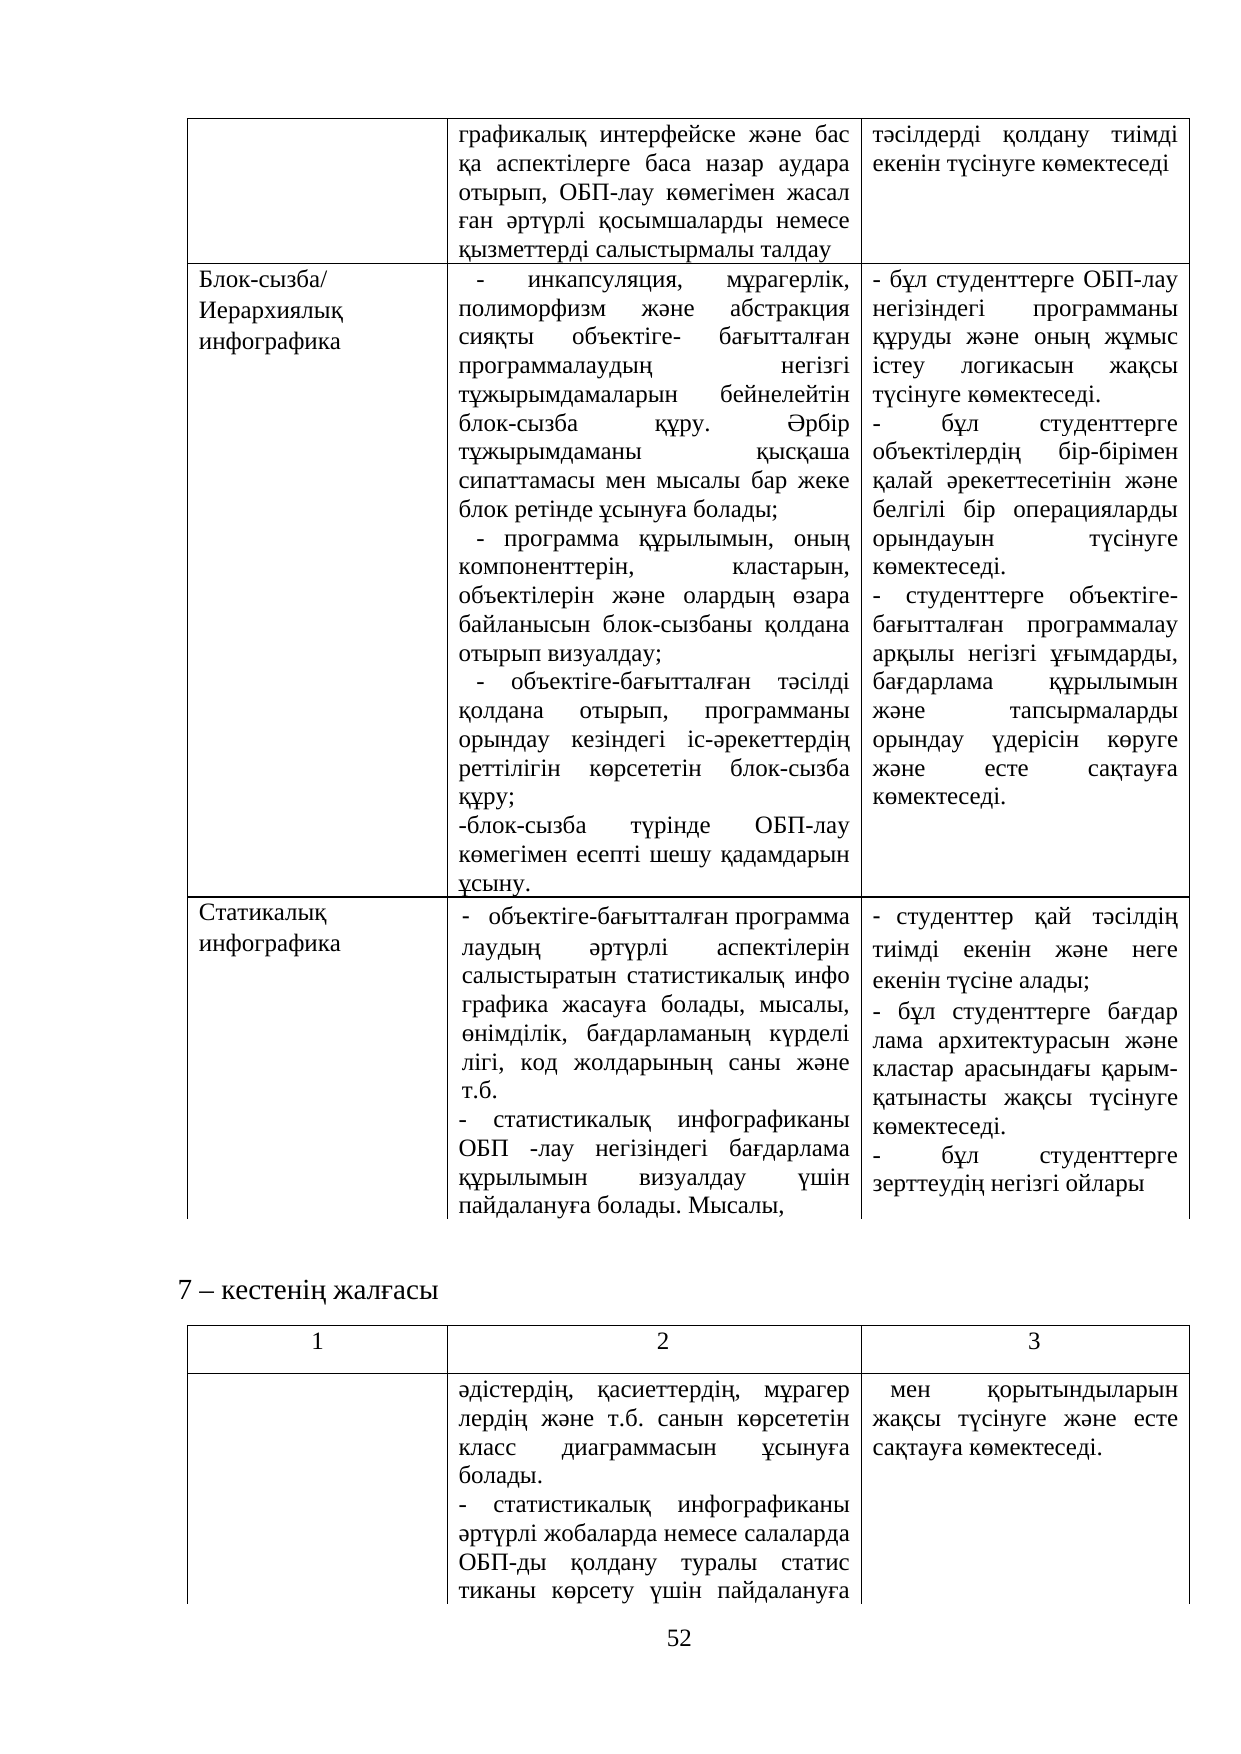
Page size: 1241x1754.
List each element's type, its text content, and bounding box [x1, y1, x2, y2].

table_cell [862, 119, 1189, 263]
table_cell [188, 1374, 447, 1604]
table_header 2 [448, 1326, 861, 1373]
table_cell Статикалық инфографика [188, 898, 447, 1219]
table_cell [448, 119, 861, 263]
table_cell студенттер қай тәсілдің тиімді екенін және неге екенін түсіне алады; - бұл студенттерге бағдар лама архитектурасын және кластар арасындағы қарым-қатынасты жақсы түсінуге көмектеседі. - бұл студенттерге зерттеудің негізгі ойлары [862, 898, 1189, 1219]
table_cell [862, 1374, 1189, 1604]
text 7 – кестенің жалғасы [177, 1272, 1181, 1305]
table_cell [188, 119, 447, 263]
table_header 3 [862, 1326, 1189, 1373]
table_cell - бұл студенттерге ОБП-лау негізіндегі программаны құруды және оның жұмыс істеу логикасын жақсы түсінуге көмектеседі. - бұл студенттерге объектілердің бір-бірімен қалай әрекеттесетінін және белгілі бір операцияларды орындауын түсінуге көмектеседі. - студенттерге объектіге-бағытталған программалау арқылы негізгі ұғымдарды, бағдарлама құрылымын және тапсырмаларды орындау үдерісін көруге және есте сақтауға көмектеседі. [862, 264, 1189, 896]
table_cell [448, 1374, 861, 1604]
table_cell объектіге-бағытталған программа лаудың әртүрлі аспектілерін салыстыратын статистикалық инфо графика жасауға болады, мысалы, өнімділік, бағдарламаның күрделі лігі, код жолдарының саны және т.б. - статистикалық инфографиканы OБП -лау негізіндегі бағдарлама құрылымын визуалдау үшін пайдалануға болады. Мысалы, [448, 898, 861, 1219]
table_header 1 [188, 1326, 447, 1373]
table_cell Блок-сызба/Иерархиялық инфографика [188, 264, 447, 896]
table_cell - инкапсуляция, мұрагерлік, полиморфизм және абстракция сияқты объектіге- бағытталған программалаудың негізгі тұжырымдамаларын бейнелейтін блок-сызба құру. Әрбір тұжырымдаманы қысқаша сипаттамасы мен мысалы бар жеке блок ретінде ұсынуға болады; - программа құрылымын, оның компоненттерін, кластарын, объектілерін және олардың өзара байланысын блок-сызбаны қолдана отырып визуалдау; - объектіге-бағытталған тәсілді қолдана отырып, программаны орындау кезіндегі іс-әрекеттердің реттілігін көрсететін блок-сызба құру; -блок-сызба түрінде ОБП-лау көмегімен есепті шешу қадамдарын ұсыну. [448, 264, 861, 896]
